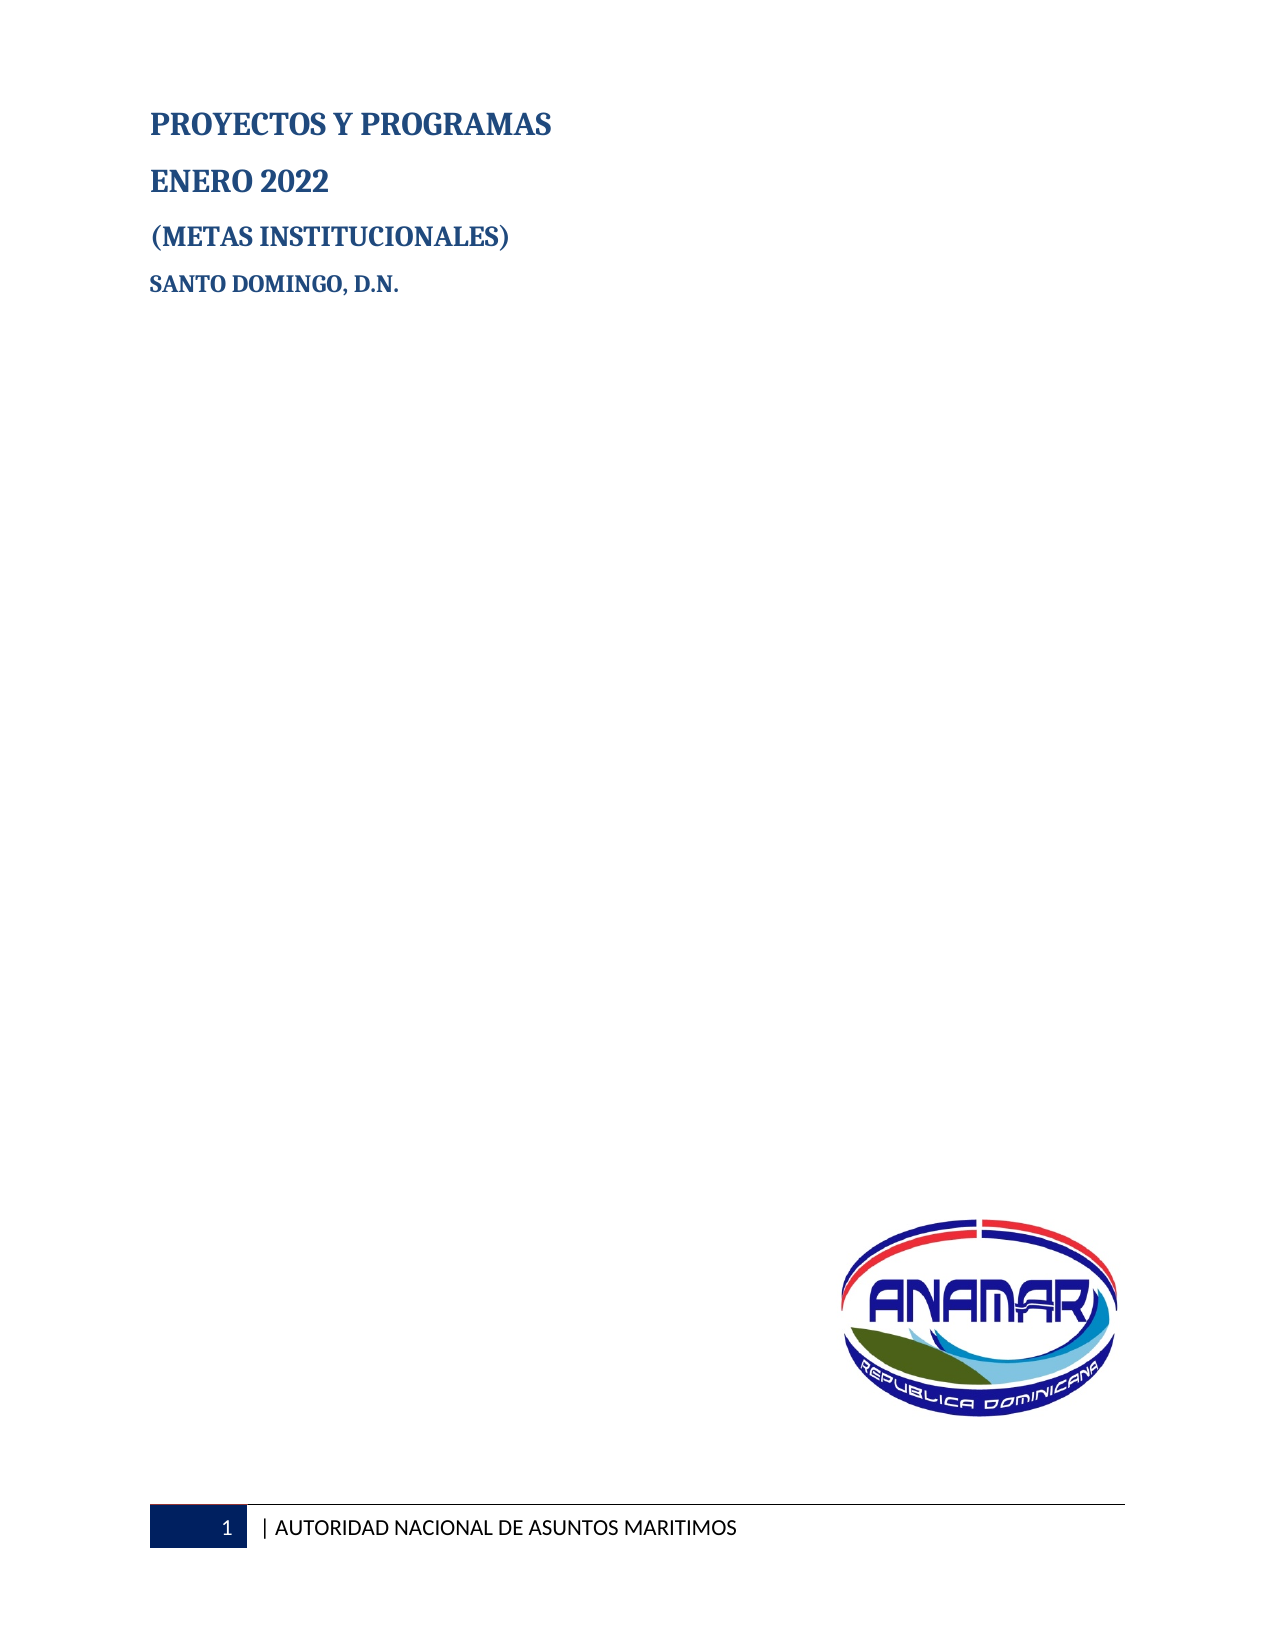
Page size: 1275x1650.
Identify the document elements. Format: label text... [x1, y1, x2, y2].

text PROYECTOS Y PROGRAMAS [150, 105, 1125, 143]
text SANTO DOMINGO, D.N. [150, 270, 1125, 299]
picture [835, 1219, 1125, 1424]
text (METAS INSTITUCIONALES) [150, 220, 1125, 253]
text ENERO 2022 [150, 162, 1125, 201]
